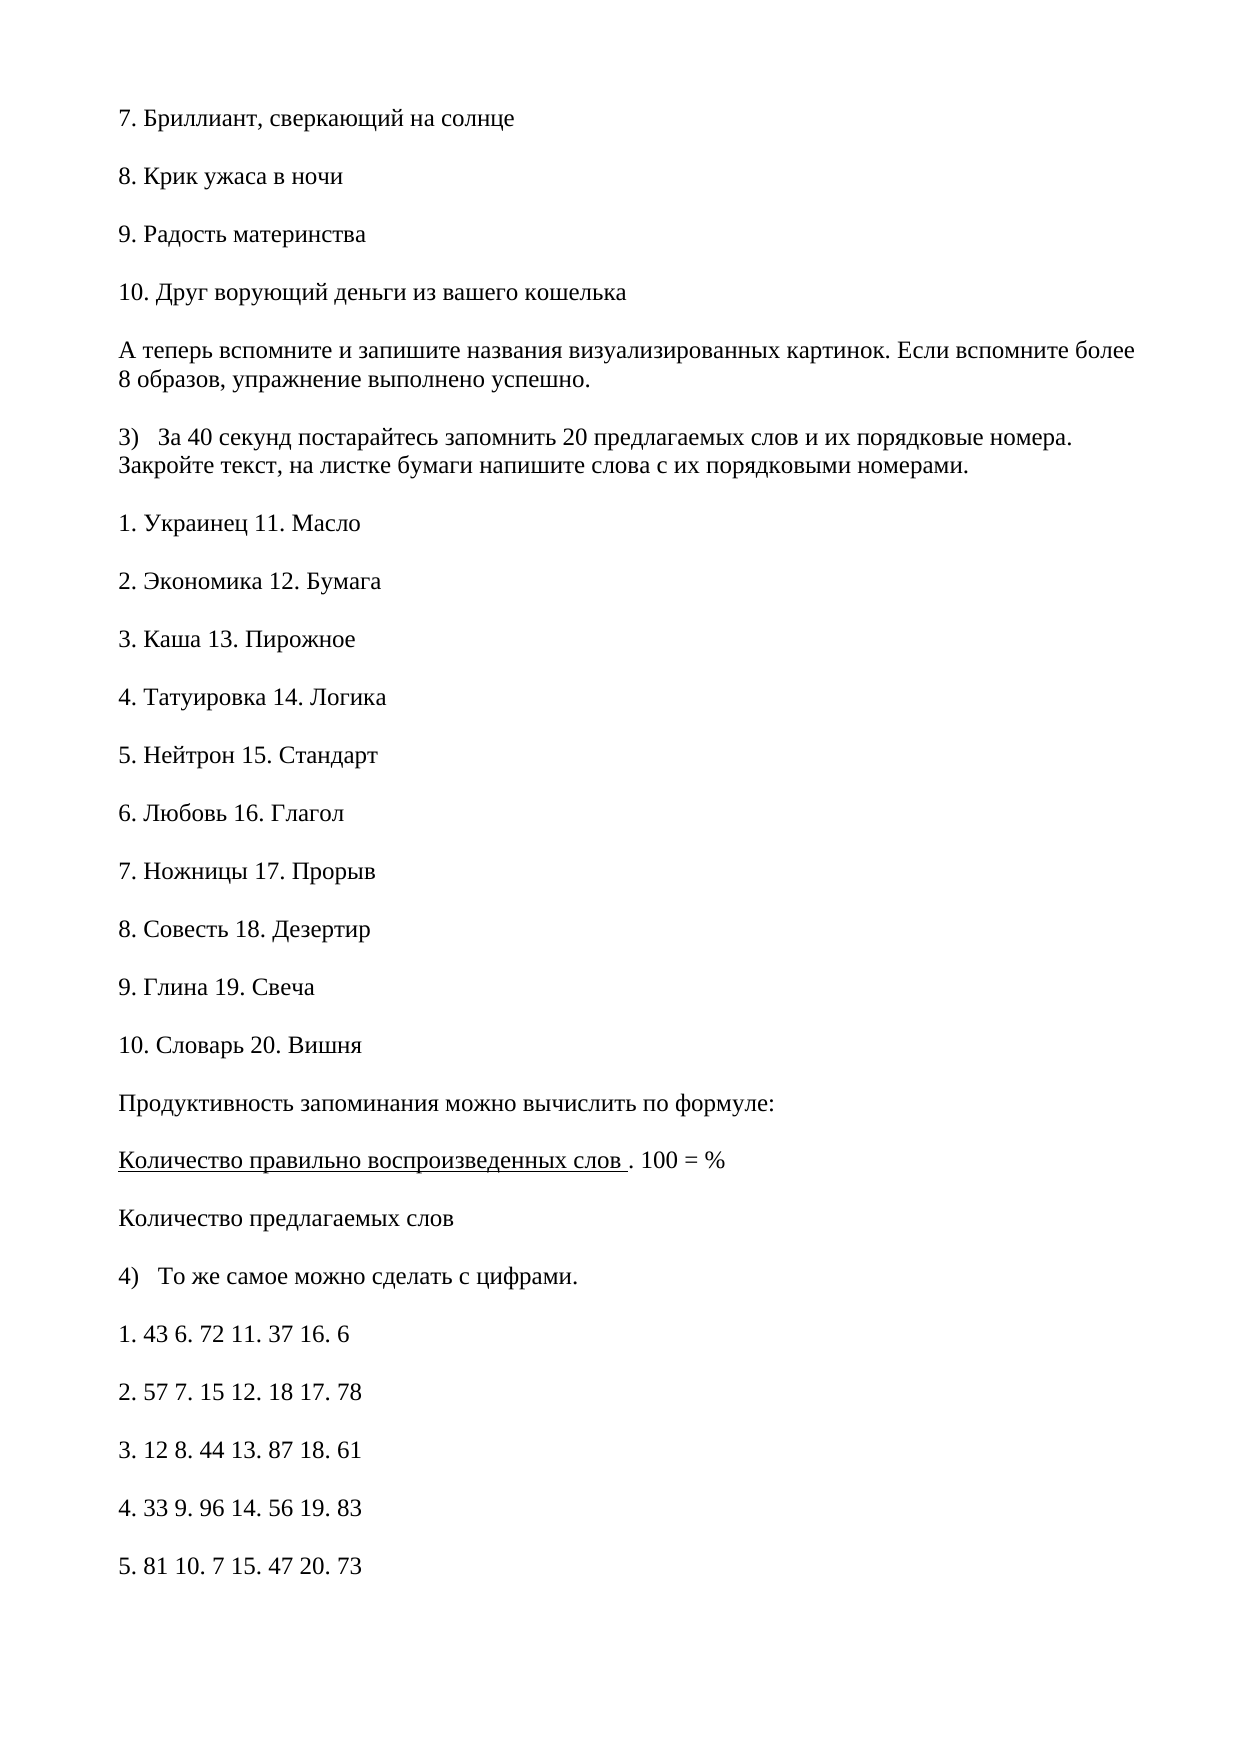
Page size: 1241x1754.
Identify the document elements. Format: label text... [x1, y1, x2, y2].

text 4. 33 9. 96 14. 56 19. 83 [118, 1493, 1152, 1522]
text Количество предлагаемых слов [118, 1203, 1152, 1232]
text А теперь вспомните и запишите названия визуализированных картинок. Если вспомните более 8 образов, упражнение выполнено успешно. [118, 335, 1152, 393]
text 5. 81 10. 7 15. 47 20. 73 [118, 1551, 1152, 1580]
text 1. Украинец 11. Масло [118, 508, 1152, 537]
text 3. 12 8. 44 13. 87 18. 61 [118, 1435, 1152, 1464]
text 3. Каша 13. Пирожное [118, 624, 1152, 653]
text 7. Ножницы 17. Прорыв [118, 856, 1152, 885]
text 3) За 40 секунд постарайтесь запомнить 20 предлагаемых слов и их порядковые номера. Закройте текст, на листке бумаги напишите слова с их порядковыми номерами. [118, 422, 1152, 479]
text 2. Экономика 12. Бумага [118, 566, 1152, 595]
text Продуктивность запоминания можно вычислить по формуле: [118, 1088, 1152, 1116]
text 5. Нейтрон 15. Стандарт [118, 740, 1152, 769]
text 4. Татуировка 14. Логика [118, 682, 1152, 711]
text 9. Радость материнства [118, 219, 1152, 248]
text Количество правильно воспроизведенных слов . 100 = % [118, 1146, 1152, 1174]
text 1. 43 6. 72 11. 37 16. 6 [118, 1319, 1152, 1348]
text 8. Совесть 18. Дезертир [118, 914, 1152, 943]
text 7. Бриллиант, сверкающий на солнце [118, 103, 1152, 132]
text 4) То же самое можно сделать с цифрами. [118, 1261, 1152, 1290]
text 9. Глина 19. Свеча [118, 972, 1152, 1001]
text 2. 57 7. 15 12. 18 17. 78 [118, 1377, 1152, 1406]
text 6. Любовь 16. Глагол [118, 798, 1152, 827]
text 10. Словарь 20. Вишня [118, 1030, 1152, 1058]
text 8. Крик ужаса в ночи [118, 161, 1152, 190]
text 10. Друг ворующий деньги из вашего кошелька [118, 277, 1152, 306]
